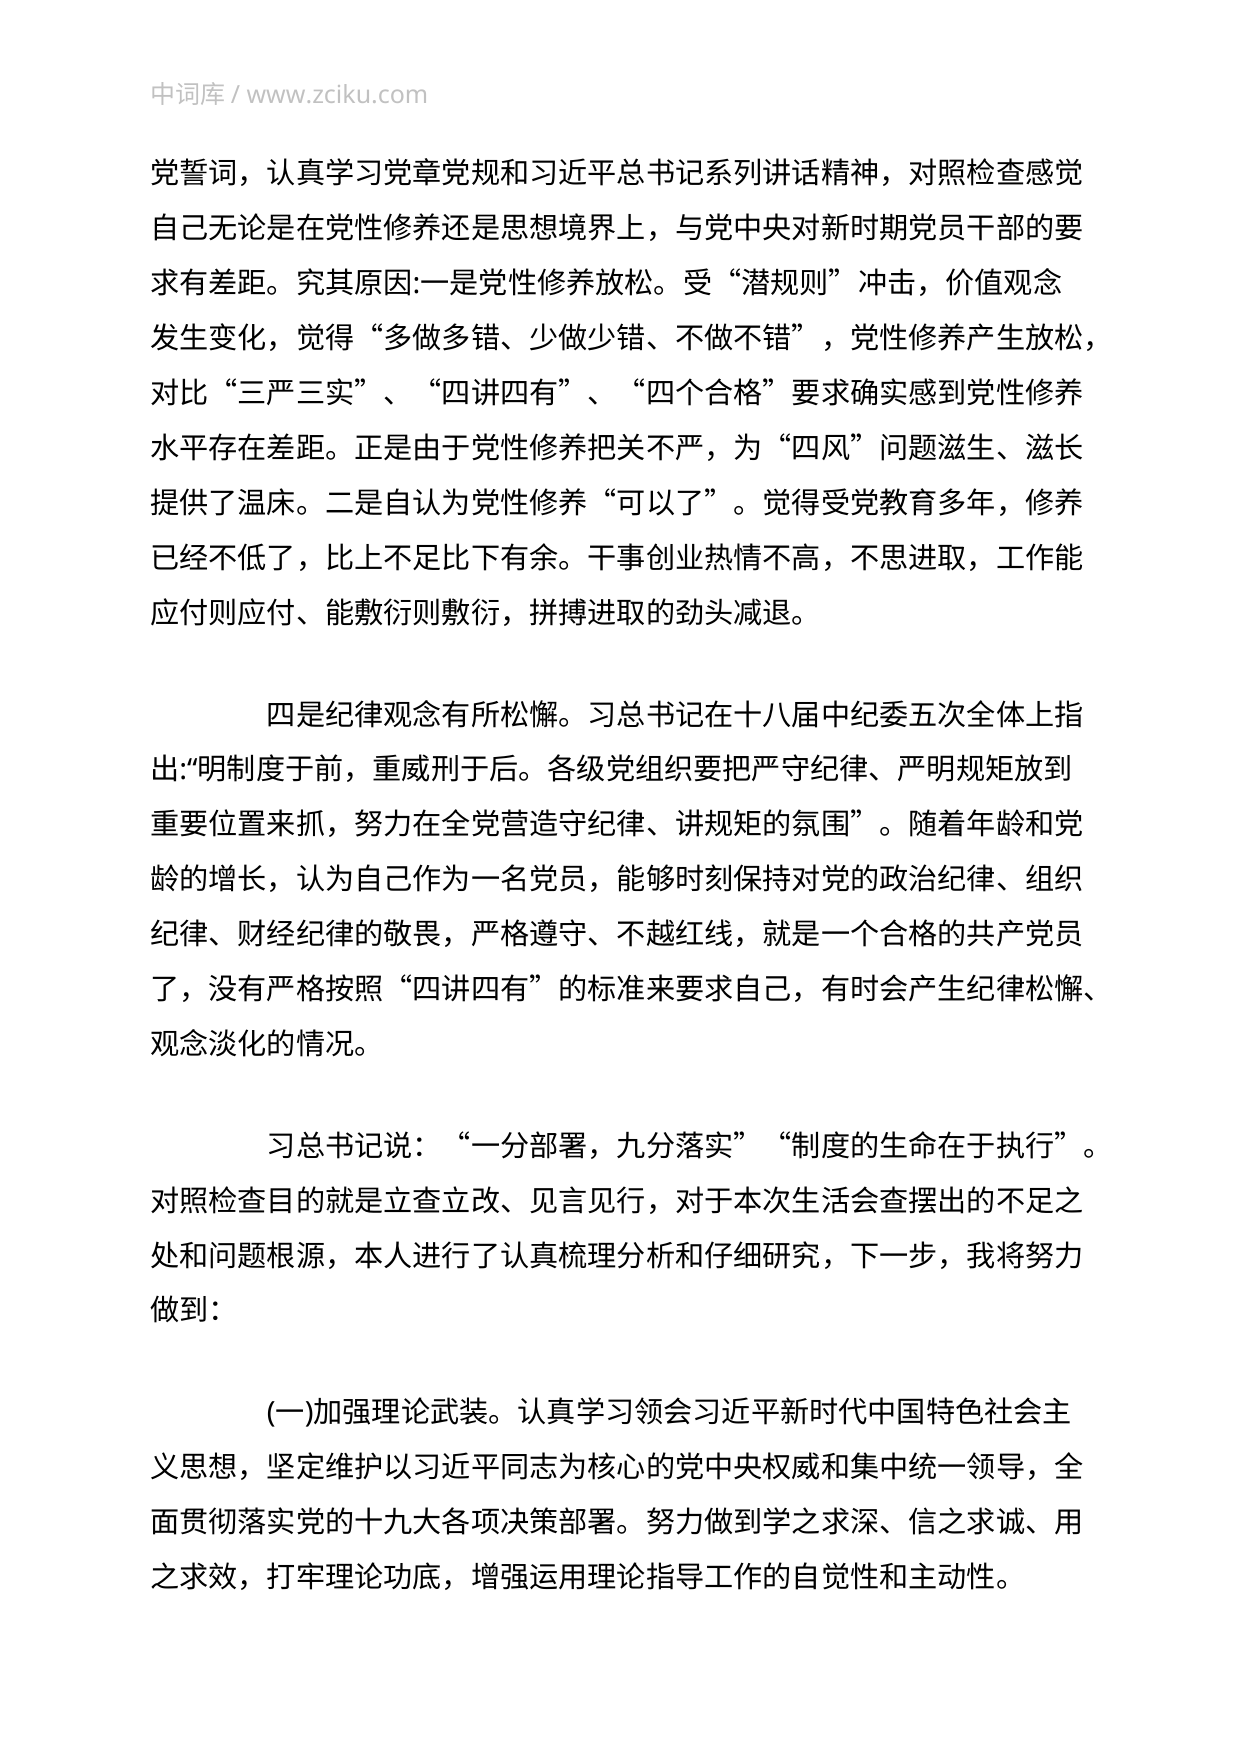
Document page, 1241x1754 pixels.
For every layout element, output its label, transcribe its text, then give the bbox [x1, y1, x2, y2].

text (一)加强理论武装。认真学习领会习近平新时代中国特色社会主义思想，坚定维护以习近平同志为核心的党中央权威和集中统一领导，全面贯彻落实党的十九大各项决策部署。努力做到学之求深、信之求诚、用之求效，打牢理论功底，增强运用理论指导工作的自觉性和主动性。 [150, 1389, 1090, 1596]
text 习总书记说：“一分部署，九分落实”“制度的生命在于执行”。对照检查目的就是立查立改、见言见行，对于本次生活会查摆出的不足之处和问题根源，本人进行了认真梳理分析和仔细研究，下一步，我将努力做到： [150, 1122, 1090, 1329]
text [150, 150, 1090, 632]
text 四是纪律观念有所松懈。习总书记在十八届中纪委五次全体上指出:“明制度于前，重威刑于后。各级党组织要把严守纪律、严明规矩放到重要位置来抓，努力在全党营造守纪律、讲规矩的氛围”。随着年龄和党龄的增长，认为自己作为一名党员，能够时刻保持对党的政治纪律、组织纪律、财经纪律的敬畏，严格遵守、不越红线，就是一个合格的共产党员了，没有严格按照“四讲四有”的标准来要求自己，有时会产生纪律松懈、观念淡化的情况。 [150, 691, 1090, 1063]
